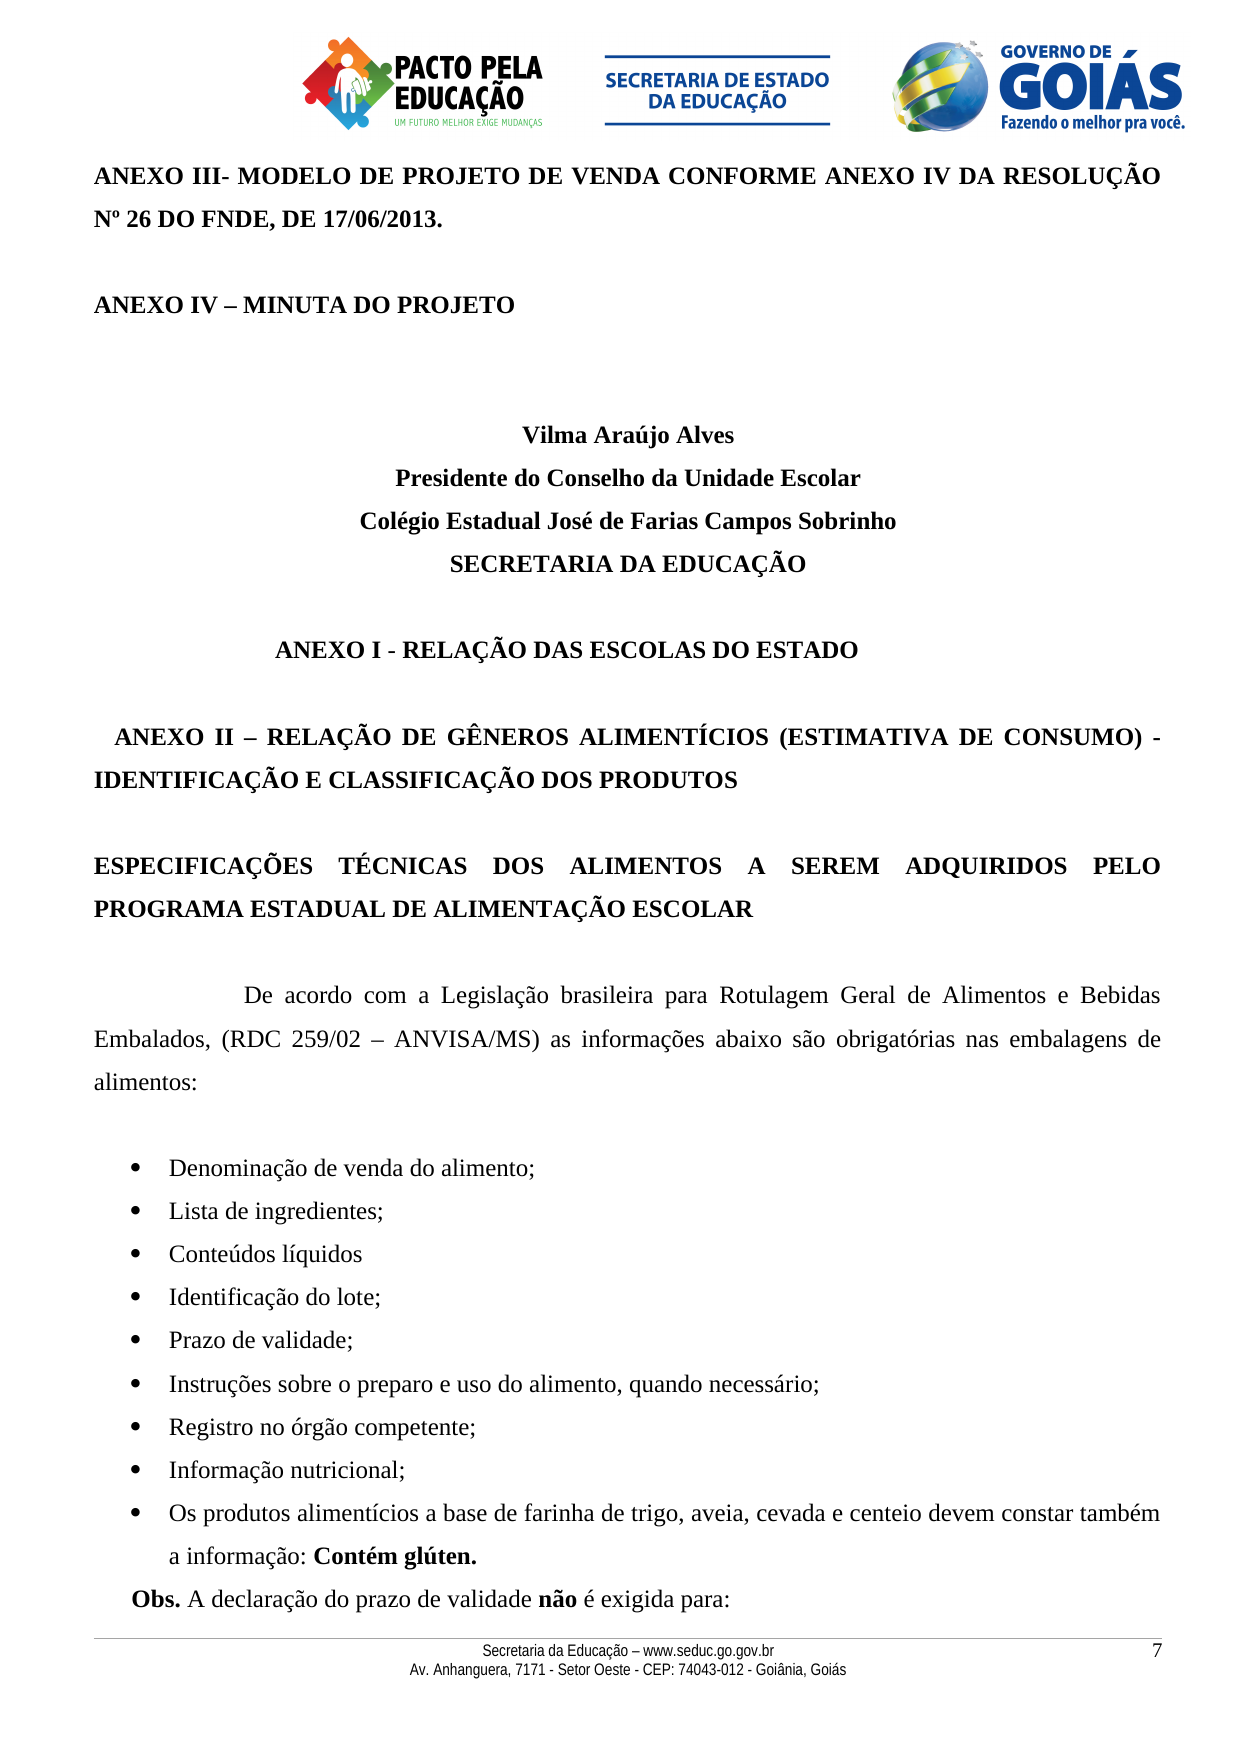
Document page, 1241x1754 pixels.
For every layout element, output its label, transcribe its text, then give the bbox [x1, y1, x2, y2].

text De acordo com a Legislação brasileira para Rotulagem Geral de Alimentos e Bebidas Embalados, (RDC 259/02 – ANVISA/MS) as informações abaixo são obrigatórias nas embalagens de alimentos: [94, 981, 1162, 1096]
picture [293, 32, 1192, 141]
text Presidente do Conselho da Unidade Escolar [94, 463, 1162, 492]
text ESPECIFICAÇÕES TÉCNICAS DOS ALIMENTOS A SEREM ADQUIRIDOS PELO PROGRAMA ESTADUAL DE ALIMENTAÇÃO ESCOLAR [94, 851, 1162, 923]
list Instruções sobre o preparo e uso do alimento, quando necessário; [131, 1369, 1162, 1397]
text Colégio Estadual José de Farias Campos Sobrinho [94, 506, 1162, 535]
text ANEXO IV – MINUTA DO PROJETO [94, 291, 1162, 319]
list Registro no órgão competente; [131, 1412, 1162, 1441]
list Denominação de venda do alimento; [131, 1153, 1162, 1182]
list Conteúdos líquidos [131, 1239, 1162, 1268]
text ANEXO II – RELAÇÃO DE GÊNEROS ALIMENTÍCIOS (ESTIMATIVA DE CONSUMO) - IDENTIFICAÇÃO E CLASSIFICAÇÃO DOS PRODUTOS [94, 722, 1162, 794]
text ANEXO III- MODELO DE PROJETO DE VENDA CONFORME ANEXO IV DA RESOLUÇÃO Nº 26 DO FNDE, DE 17/06/2013. [94, 161, 1162, 233]
list Identificação do lote; [131, 1282, 1162, 1311]
list Informação nutricional; [131, 1455, 1162, 1484]
list Prazo de validade; [131, 1326, 1162, 1354]
text SECRETARIA DA EDUCAÇÃO [94, 549, 1162, 578]
list Lista de ingredientes; [131, 1196, 1162, 1225]
text Vilma Araújo Alves [94, 420, 1162, 449]
list Os produtos alimentícios a base de farinha de trigo, aveia, cevada e centeio devem constar também a informação: Contém glúten. [131, 1498, 1162, 1570]
text Obs. A declaração do prazo de validade não é exigida para: [131, 1584, 1162, 1613]
text ANEXO I - RELAÇÃO DAS ESCOLAS DO ESTADO [94, 636, 1162, 664]
